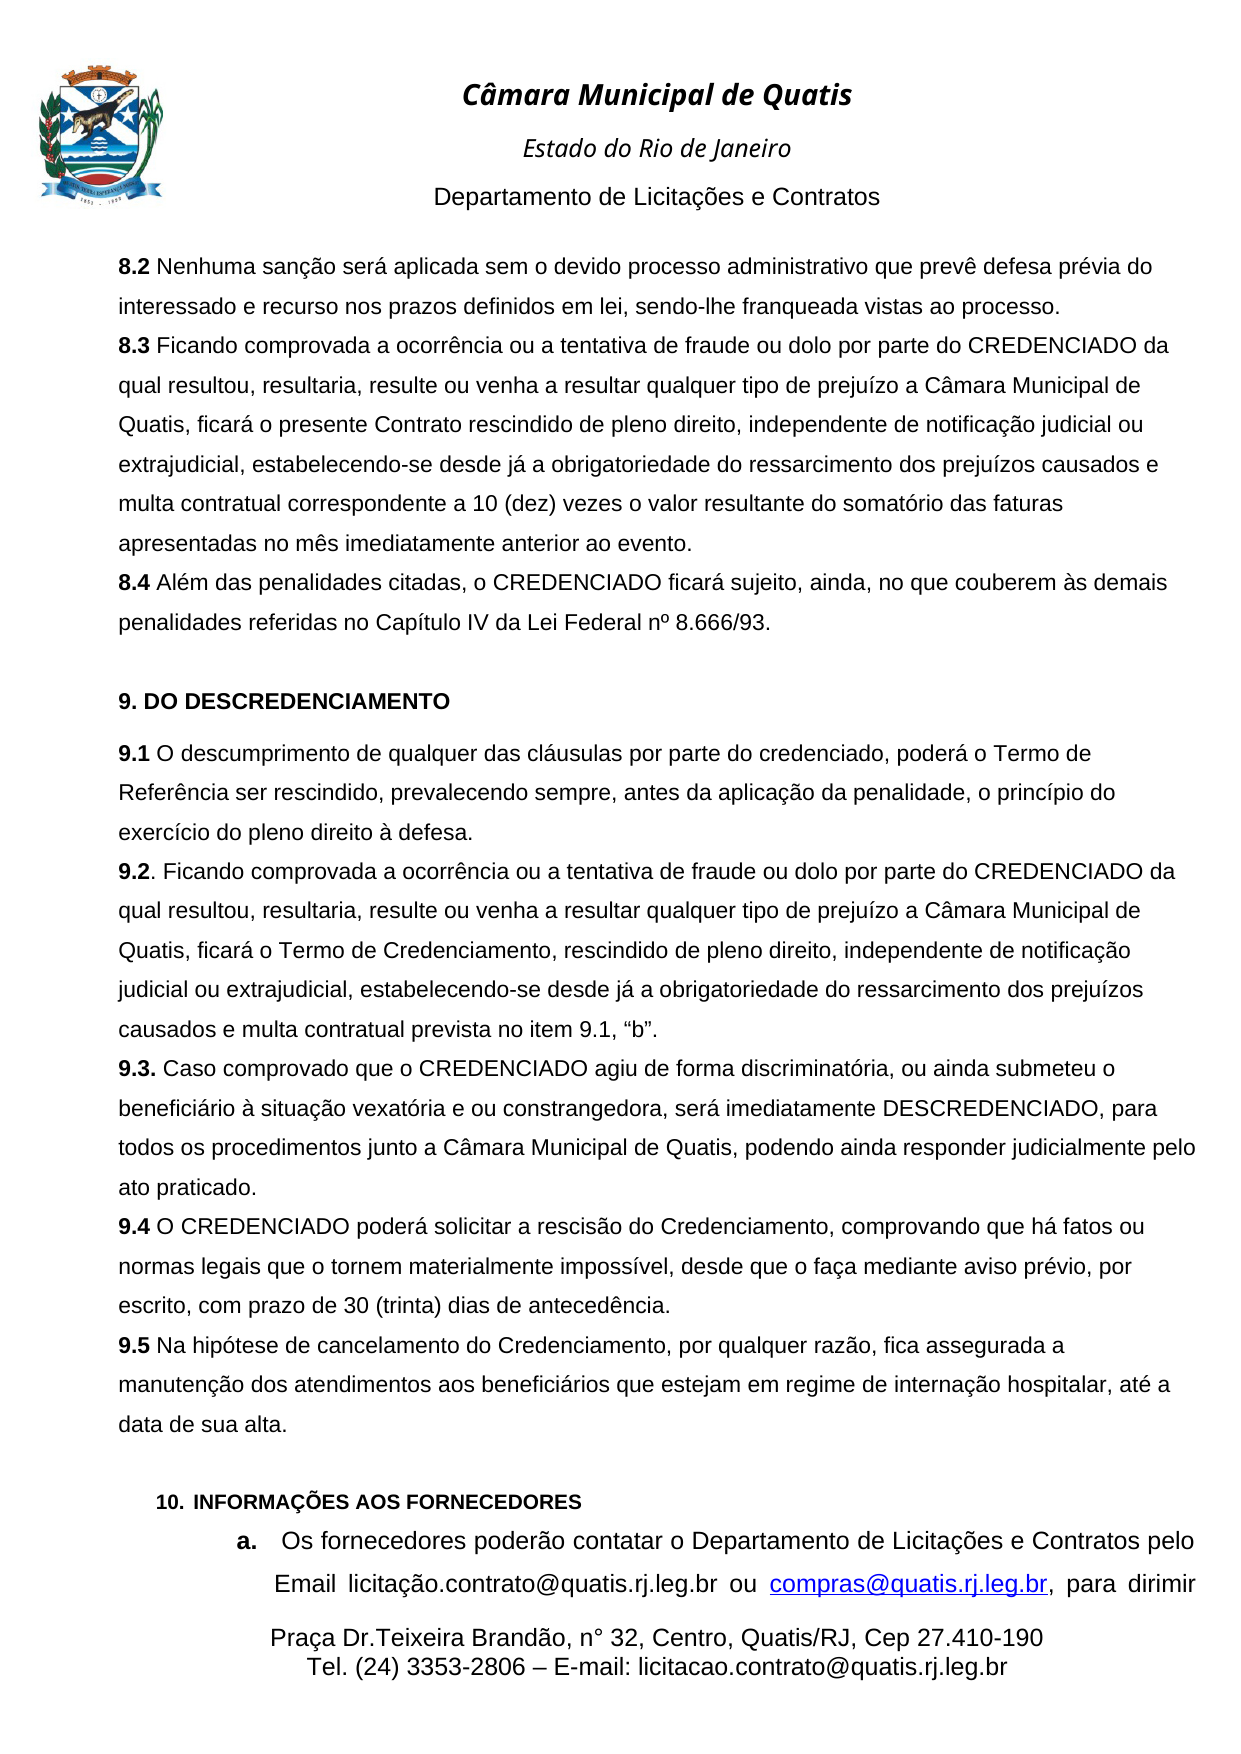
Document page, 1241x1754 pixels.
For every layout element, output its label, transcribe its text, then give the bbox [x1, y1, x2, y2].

text 9.2. Ficando comprovada a ocorrência ou a tentativa de fraude ou dolo por parte do CREDENCIADO da qual resultou, resultaria, resulte ou venha a resultar qualquer tipo de prejuízo a Câmara Municipal de Quatis, ficará o Termo de Credenciamento, rescindido de pleno direito, independente de notificação judicial ou extrajudicial, estabelecendo-se desde já a obrigatoriedade do ressarcimento dos prejuízos causados e multa contratual prevista no item 9.1, “b”. [118, 858, 1196, 1042]
text 8.2 Nenhuma sanção será aplicada sem o devido processo administrativo que prevê defesa prévia do interessado e recurso nos prazos definidos em lei, sendo-lhe franqueada vistas ao processo. [118, 253, 1196, 319]
text 9.1 O descumprimento de qualquer das cláusulas por parte do credenciado, poderá o Termo de Referência ser rescindido, prevalecendo sempre, antes da aplicação da penalidade, o princípio do exercício do pleno direito à defesa. [118, 739, 1196, 845]
text 8.3 Ficando comprovada a ocorrência ou a tentativa de fraude ou dolo por parte do CREDENCIADO da qual resultou, resultaria, resulte ou venha a resultar qualquer tipo de prejuízo a Câmara Municipal de Quatis, ficará o presente Contrato rescindido de pleno direito, independente de notificação judicial ou extrajudicial, estabelecendo-se desde já a obrigatoriedade do ressarcimento dos prejuízos causados e multa contratual correspondente a 10 (dez) vezes o valor resultante do somatório das faturas apresentadas no mês imediatamente anterior ao evento. [118, 332, 1196, 556]
text 8.4 Além das penalidades citadas, o CREDENCIADO ficará sujeito, ainda, no que couberem às demais penalidades referidas no Capítulo IV da Lei Federal nº 8.666/93. [118, 569, 1196, 635]
list INFORMAÇÕES AOS FORNECEDORES [156, 1490, 1196, 1514]
text 9.5 Na hipótese de cancelamento do Credenciamento, por qualquer razão, fica assegurada a manutenção dos atendimentos aos beneficiários que estejam em regime de internação hospitalar, até a data de sua alta. [118, 1332, 1196, 1437]
picture [30, 58, 167, 209]
text 9. DO DESCREDENCIAMENTO [118, 688, 1196, 714]
text 9.4 O CREDENCIADO poderá solicitar a rescisão do Credenciamento, comprovando que há fatos ou normas legais que o tornem materialmente impossível, desde que o faça mediante aviso prévio, por escrito, com prazo de 30 (trinta) dias de antecedência. [118, 1213, 1196, 1319]
text 9.3. Caso comprovado que o CREDENCIADO agiu de forma discriminatória, ou ainda submeteu o beneficiário à situação vexatória e ou constrangedora, será imediatamente DESCREDENCIADO, para todos os procedimentos junto a Câmara Municipal de Quatis, podendo ainda responder judicialmente pelo ato praticado. [118, 1055, 1196, 1200]
